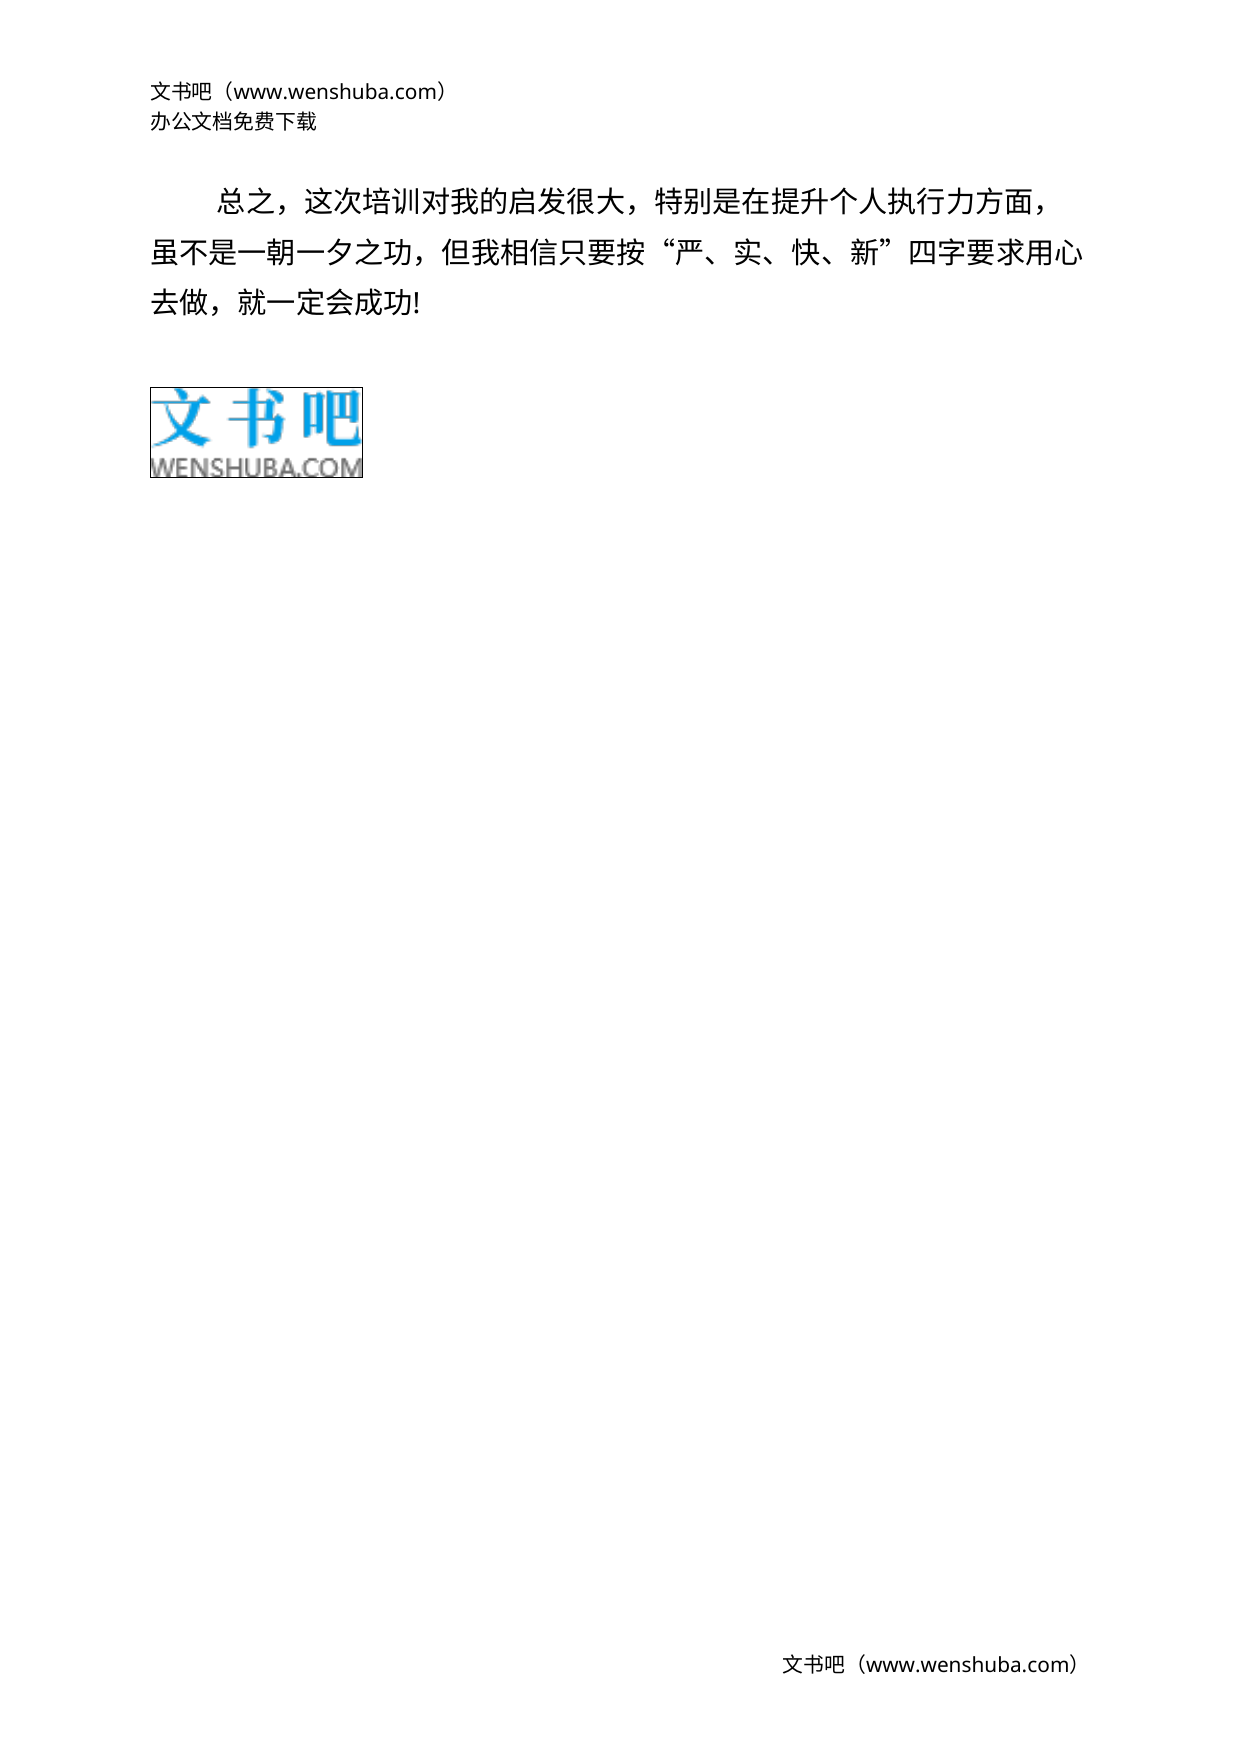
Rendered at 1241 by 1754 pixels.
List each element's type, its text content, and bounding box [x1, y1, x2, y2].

picture [151, 388, 362, 477]
text 总之，这次培训对我的启发很大，特别是在提升个人执行力方面，虽不是一朝一夕之功，但我相信只要按“严、实、快、新”四字要求用心去做，就一定会成功! [150, 178, 1090, 322]
